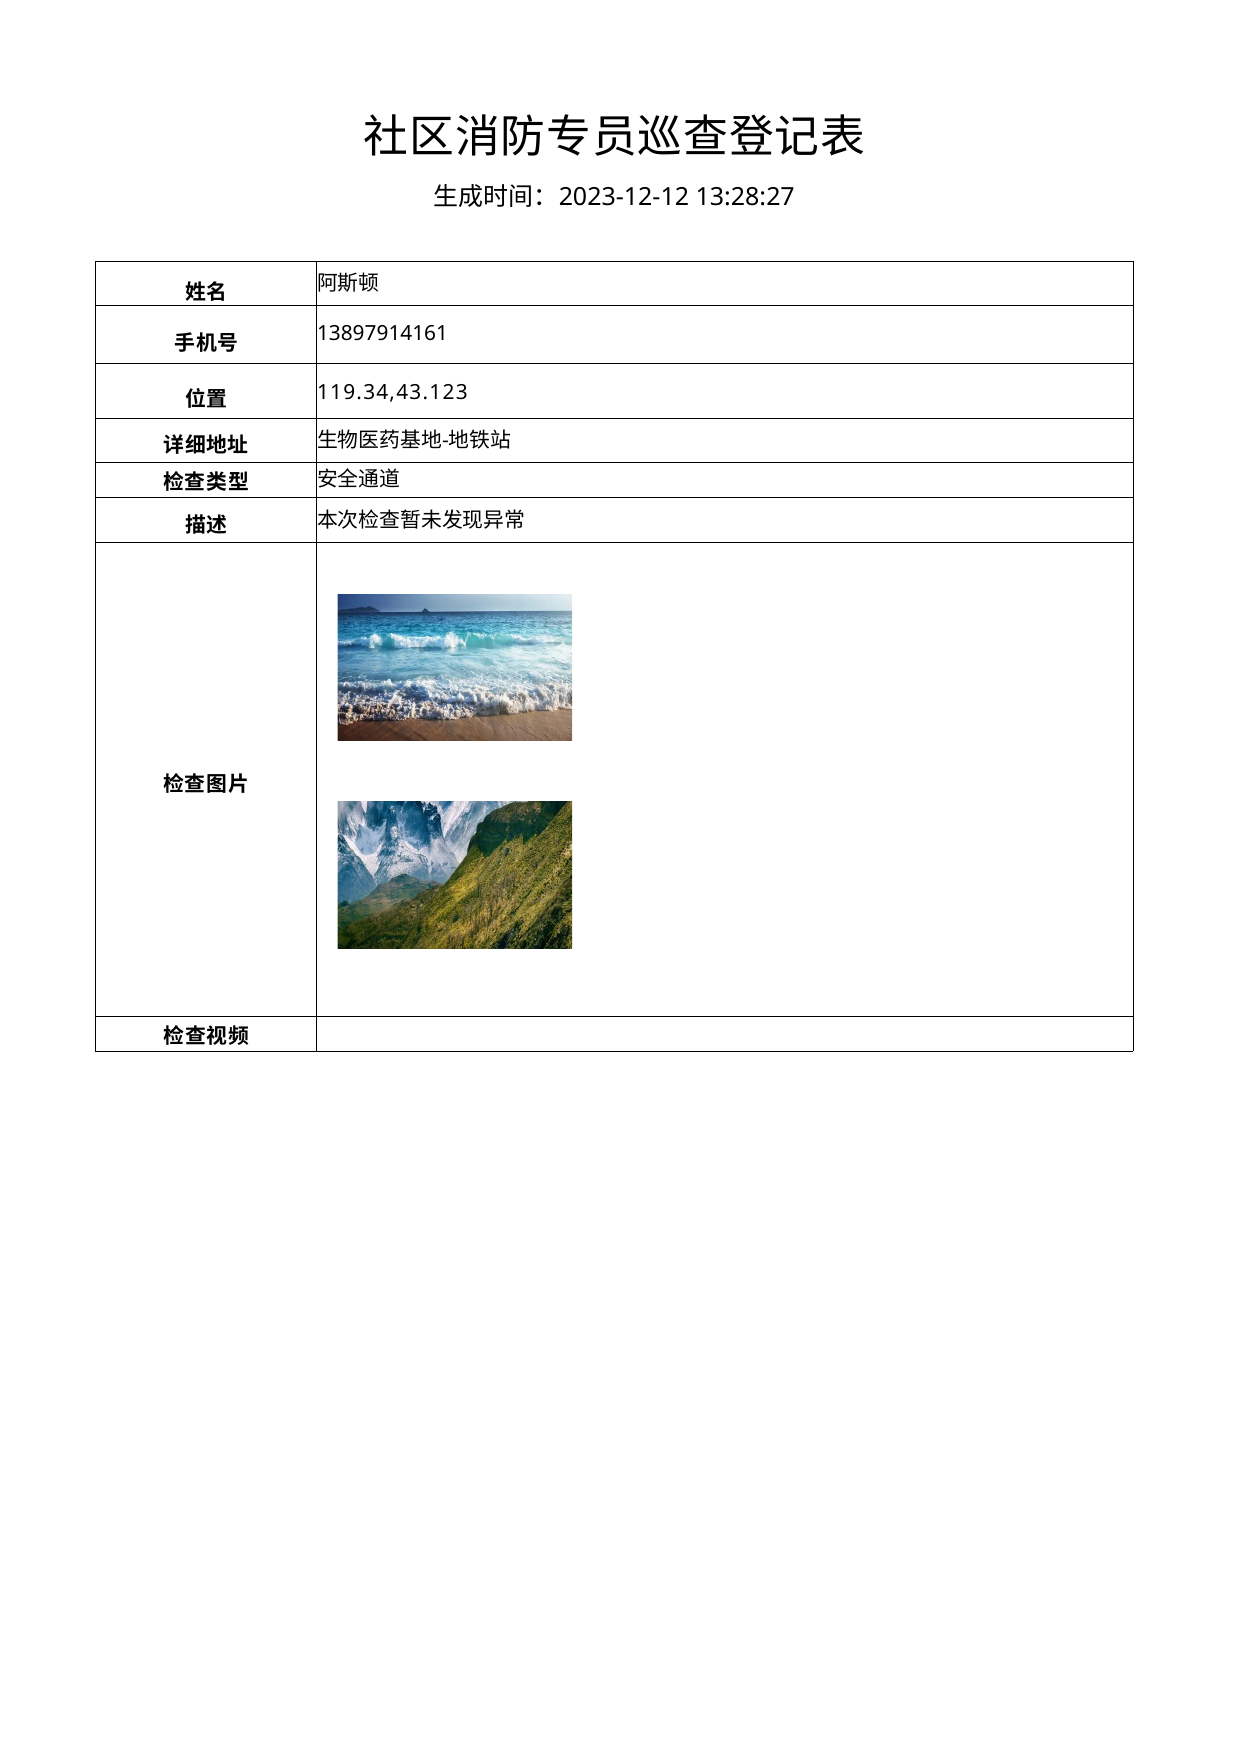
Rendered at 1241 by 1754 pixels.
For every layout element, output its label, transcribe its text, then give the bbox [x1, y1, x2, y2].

text 生成时间：2023-12-12 13:28:27 [95, 179, 1133, 213]
table_cell [317, 543, 1133, 1016]
table_cell 检查图片 [96, 543, 316, 1016]
table_cell 详细地址 [96, 419, 316, 462]
picture [337, 801, 573, 949]
table_cell 119.34,43.123 [317, 364, 1133, 418]
table_header 姓名 [96, 262, 316, 305]
picture [337, 594, 573, 741]
table_cell 检查类型 [96, 463, 316, 497]
table_cell [317, 1017, 1133, 1051]
table_cell 位置 [96, 364, 316, 418]
table_cell 手机号 [96, 306, 316, 363]
table_cell 描述 [96, 498, 316, 541]
table_cell 检查视频 [96, 1017, 316, 1051]
table_cell 13897914161 [317, 306, 1133, 363]
table_cell 本次检查暂未发现异常 [317, 498, 1133, 541]
table_cell 生物医药基地-地铁站 [317, 419, 1133, 462]
text 社区消防专员巡查登记表 [363, 104, 1133, 164]
table_header 阿斯顿 [317, 262, 1133, 305]
table_cell 安全通道 [317, 463, 1133, 497]
